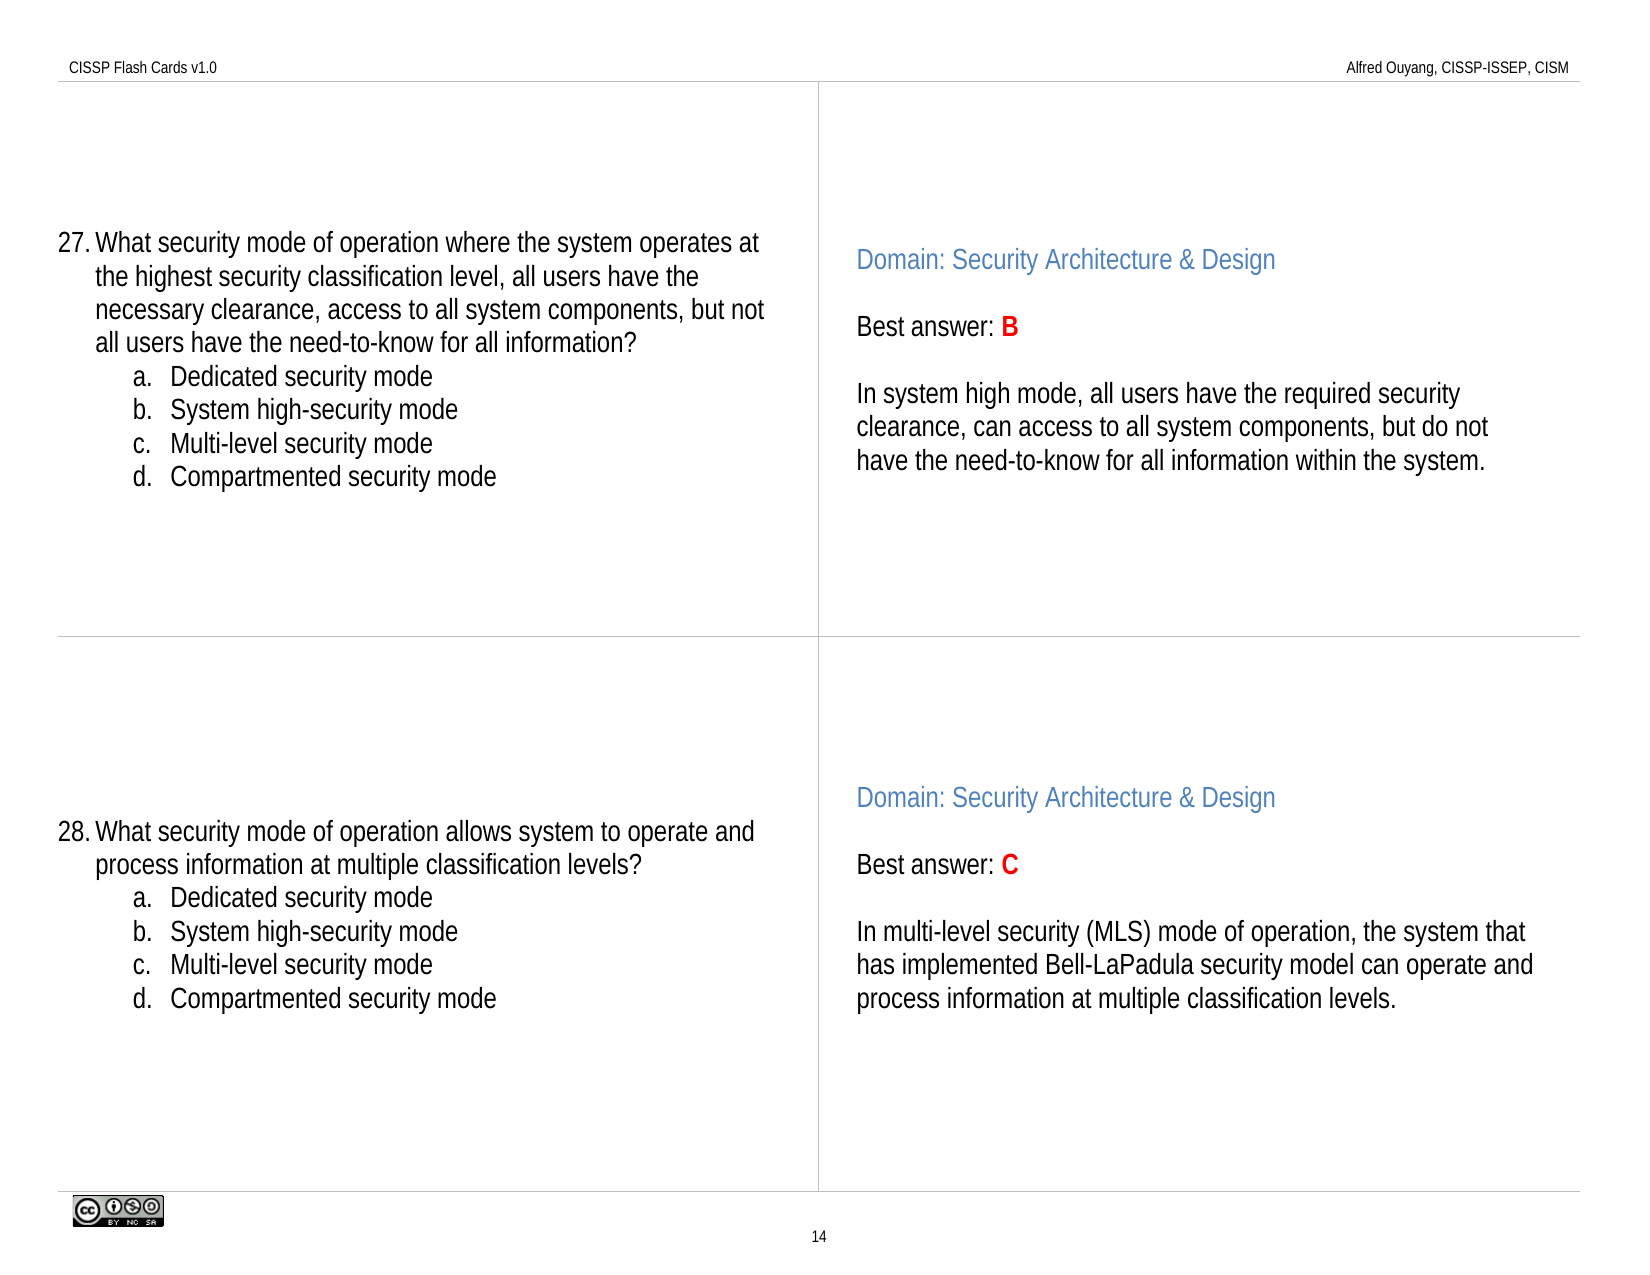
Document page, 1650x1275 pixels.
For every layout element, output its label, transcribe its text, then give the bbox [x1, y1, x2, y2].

table_cell Domain: Security Architecture & Design Best answer: B In system high mode, all users have the required security clearance, can access to all system components, but do not have the need-to-know for all information within the system. [819, 82, 1580, 636]
table_cell Domain: Security Architecture & Design Best answer: C In multi-level security (MLS) mode of operation, the system that has implemented Bell-LaPadula security model can operate and process information at multiple classification levels. [819, 637, 1580, 1191]
table_cell What security mode of operation allows system to operate and process information at multiple classification levels? Dedicated security mode System high-security mode Multi-level security mode Compartmented security mode [58, 637, 818, 1191]
table_cell What security mode of operation where the system operates at the highest security classification level, all users have the necessary clearance, access to all system components, but not all users have the need-to-know for all information? Dedicated security mode System high-security mode Multi-level security mode Compartmented security mode [58, 82, 818, 636]
picture [72, 1195, 164, 1227]
